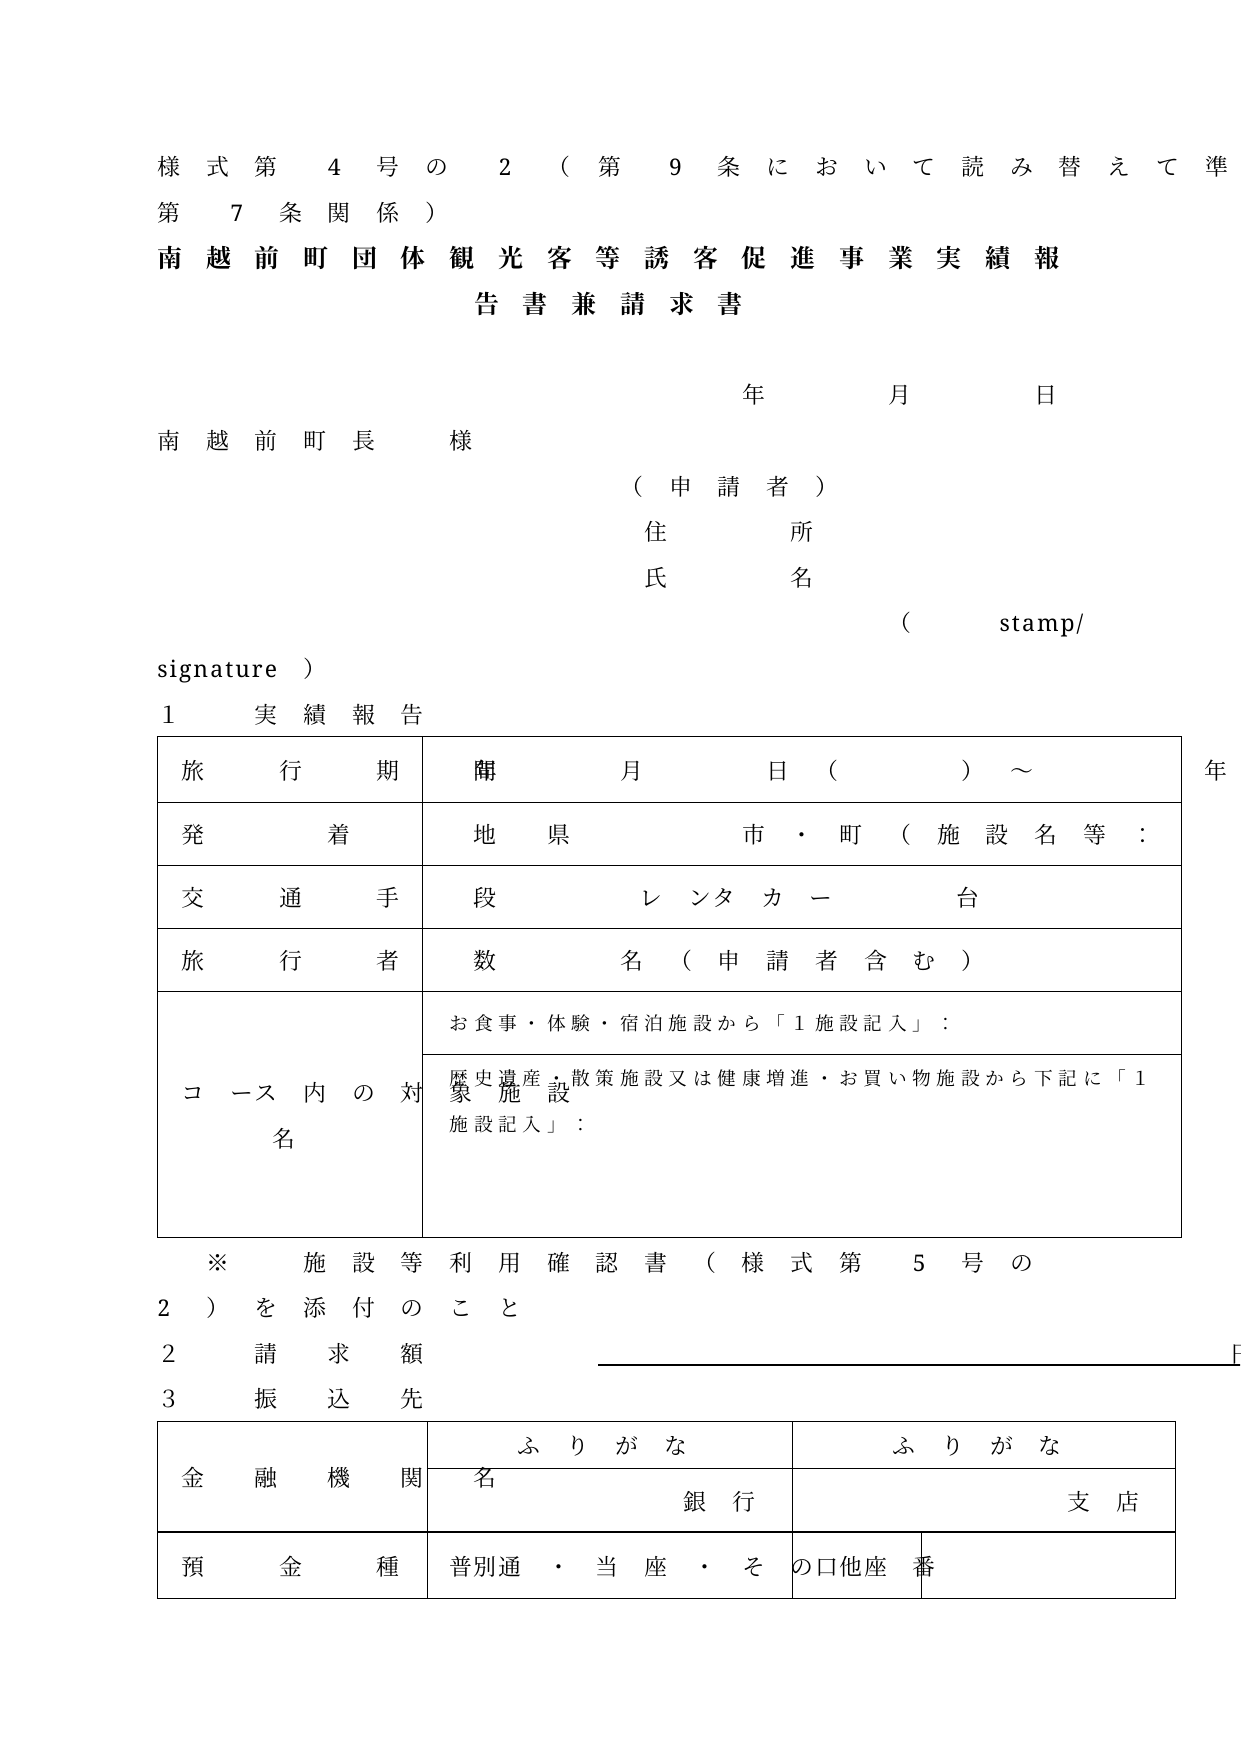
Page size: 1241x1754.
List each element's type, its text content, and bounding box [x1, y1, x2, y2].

text ※ 施設等利用確認書（様式第5号の2）を添付のこと [157, 1238, 1083, 1329]
table_cell 普通・当座・その他 [428, 1533, 792, 1598]
table_cell コース内の対象施設名 [158, 992, 422, 1237]
text 年 月 日 [157, 371, 1083, 417]
table_header 金 融 機 関 名 [158, 1422, 427, 1531]
table_cell お食事・体験・宿泊施設から「１施設記入」： [423, 992, 1181, 1054]
table_cell 歴史遺産・散策施設又は健康増進・お買い物施設から下記に「１施設記入」： [423, 1055, 1181, 1237]
text ３ 振 込 先 [157, 1375, 1083, 1421]
text 南越前町長 様 [157, 417, 1083, 462]
text 南越前町団体観光客等誘客促進事業実績報告書兼請求書 [157, 234, 1083, 325]
text （申請者） [157, 462, 1083, 508]
table_header ふりがな [428, 1422, 792, 1467]
table_cell 支店 [793, 1469, 1175, 1531]
table_header 旅 行 期 間 [158, 737, 422, 802]
text ２ 請 求 額 円 [157, 1329, 1083, 1375]
text 氏 名 ㊞ [157, 553, 1083, 599]
table_header 年 月 日（ ）～ 年 月 日（ ） [423, 737, 1181, 802]
text 住 所 [157, 508, 1083, 553]
table_header ふりがな [793, 1422, 1175, 1467]
table_cell 口座番号 [793, 1533, 921, 1598]
table_cell 県 市・町（施設名等： ） [423, 803, 1181, 865]
table_cell 交 通 手 段 [158, 866, 422, 928]
text １ 実績報告 [157, 690, 1083, 736]
text 様式第4号の2（第9条において読み替えて準用する第7条関係） [157, 143, 1083, 234]
table_cell 旅 行 者 数 [158, 929, 422, 991]
table_cell 銀行 [428, 1469, 792, 1531]
text （stamp/signature） [157, 599, 1083, 690]
table_cell [922, 1533, 1175, 1598]
table_cell レンタカー 台 [423, 866, 1181, 928]
table_cell 預 金 種 別 [158, 1533, 427, 1598]
table_cell 発 着 地 [158, 803, 422, 865]
table_cell 名（申請者含む） [423, 929, 1181, 991]
